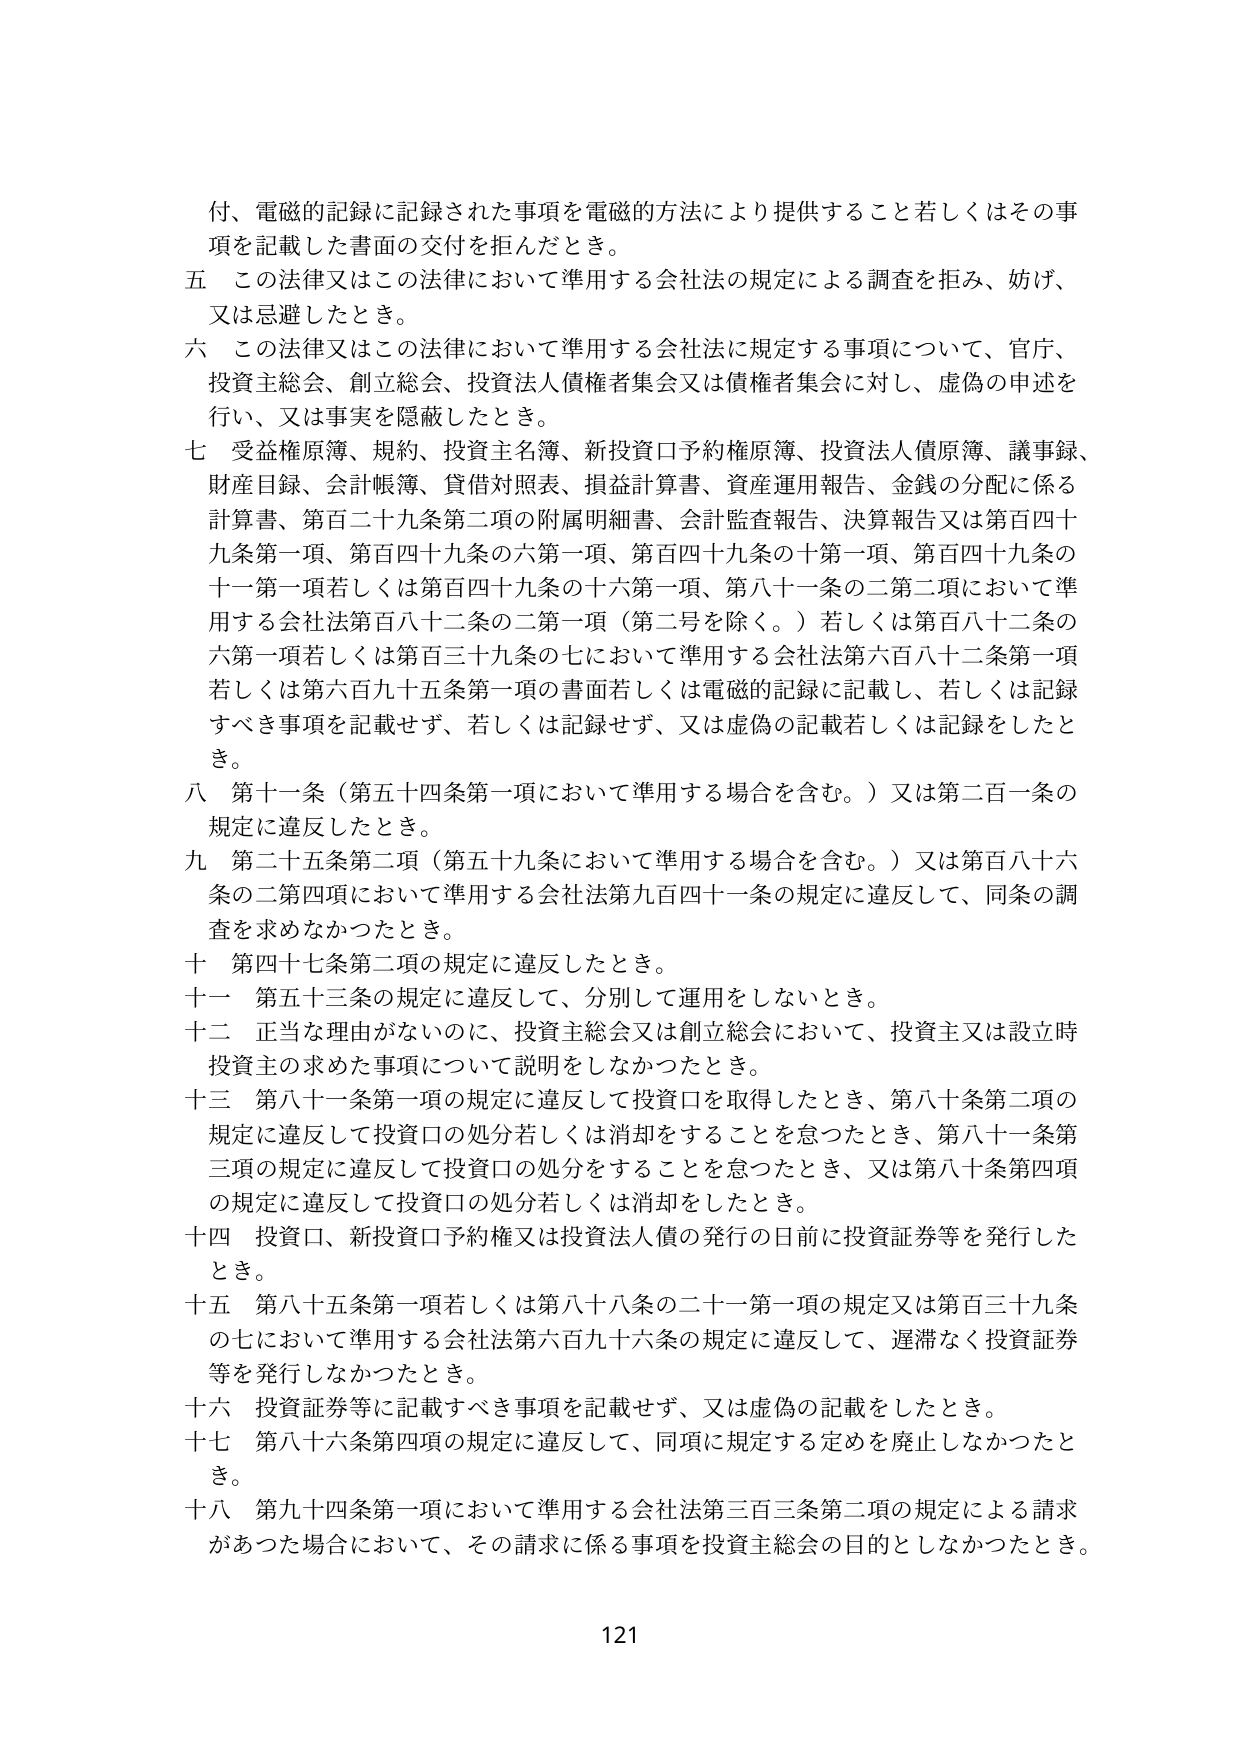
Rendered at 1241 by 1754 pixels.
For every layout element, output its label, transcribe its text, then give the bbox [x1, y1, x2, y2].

text 十一 第五十三条の規定に違反して、分別して運用をしないとき。 [184, 979, 1079, 1014]
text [184, 194, 1079, 262]
text 十 第四十七条第二項の規定に違反したとき。 [184, 945, 1079, 979]
text 九 第二十五条第二項（第五十九条において準用する場合を含む。）又は第百八十六条の二第四項において準用する会社法第九百四十一条の規定に違反して、同条の調査を求めなかつたとき。 [184, 843, 1079, 945]
text 十二 正当な理由がないのに、投資主総会又は創立総会において、投資主又は設立時投資主の求めた事項について説明をしなかつたとき。 [184, 1014, 1079, 1082]
text 八 第十一条（第五十四条第一項において準用する場合を含む。）又は第二百一条の規定に違反したとき。 [184, 774, 1079, 843]
text 十六 投資証券等に記載すべき事項を記載せず、又は虚偽の記載をしたとき。 [184, 1389, 1079, 1424]
text 十五 第八十五条第一項若しくは第八十八条の二十一第一項の規定又は第百三十九条の七において準用する会社法第六百九十六条の規定に違反して、遅滞なく投資証券等を発行しなかつたとき。 [184, 1287, 1079, 1389]
text 七 受益権原簿、規約、投資主名簿、新投資口予約権原簿、投資法人債原簿、議事録、財産目録、会計帳簿、貸借対照表、損益計算書、資産運用報告、金銭の分配に係る計算書、第百二十九条第二項の附属明細書、会計監査報告、決算報告又は第百四十九条第一項、第百四十九条の六第一項、第百四十九条の十第一項、第百四十九条の十一第一項若しくは第百四十九条の十六第一項、第八十一条の二第二項において準用する会社法第百八十二条の二第一項（第二号を除く。）若しくは第百八十二条の六第一項若しくは第百三十九条の七において準用する会社法第六百八十二条第一項若しくは第六百九十五条第一項の書面若しくは電磁的記録に記載し、若しくは記録すべき事項を記載せず、若しくは記録せず、又は虚偽の記載若しくは記録をしたとき。 [184, 433, 1079, 774]
text 十三 第八十一条第一項の規定に違反して投資口を取得したとき、第八十条第二項の規定に違反して投資口の処分若しくは消却をすることを怠つたとき、第八十一条第三項の規定に違反して投資口の処分をすることを怠つたとき、又は第八十条第四項の規定に違反して投資口の処分若しくは消却をしたとき。 [184, 1082, 1079, 1219]
text 十七 第八十六条第四項の規定に違反して、同項に規定する定めを廃止しなかつたとき。 [184, 1424, 1079, 1492]
text 十八 第九十四条第一項において準用する会社法第三百三条第二項の規定による請求があつた場合において、その請求に係る事項を投資主総会の目的としなかつたとき。 [184, 1492, 1079, 1560]
text 十四 投資口、新投資口予約権又は投資法人債の発行の日前に投資証券等を発行したとき。 [184, 1219, 1079, 1287]
text 五 この法律又はこの法律において準用する会社法の規定による調査を拒み、妨げ、又は忌避したとき。 [184, 262, 1079, 330]
text 六 この法律又はこの法律において準用する会社法に規定する事項について、官庁、投資主総会、創立総会、投資法人債権者集会又は債権者集会に対し、虚偽の申述を行い、又は事実を隠蔽したとき。 [184, 330, 1079, 433]
